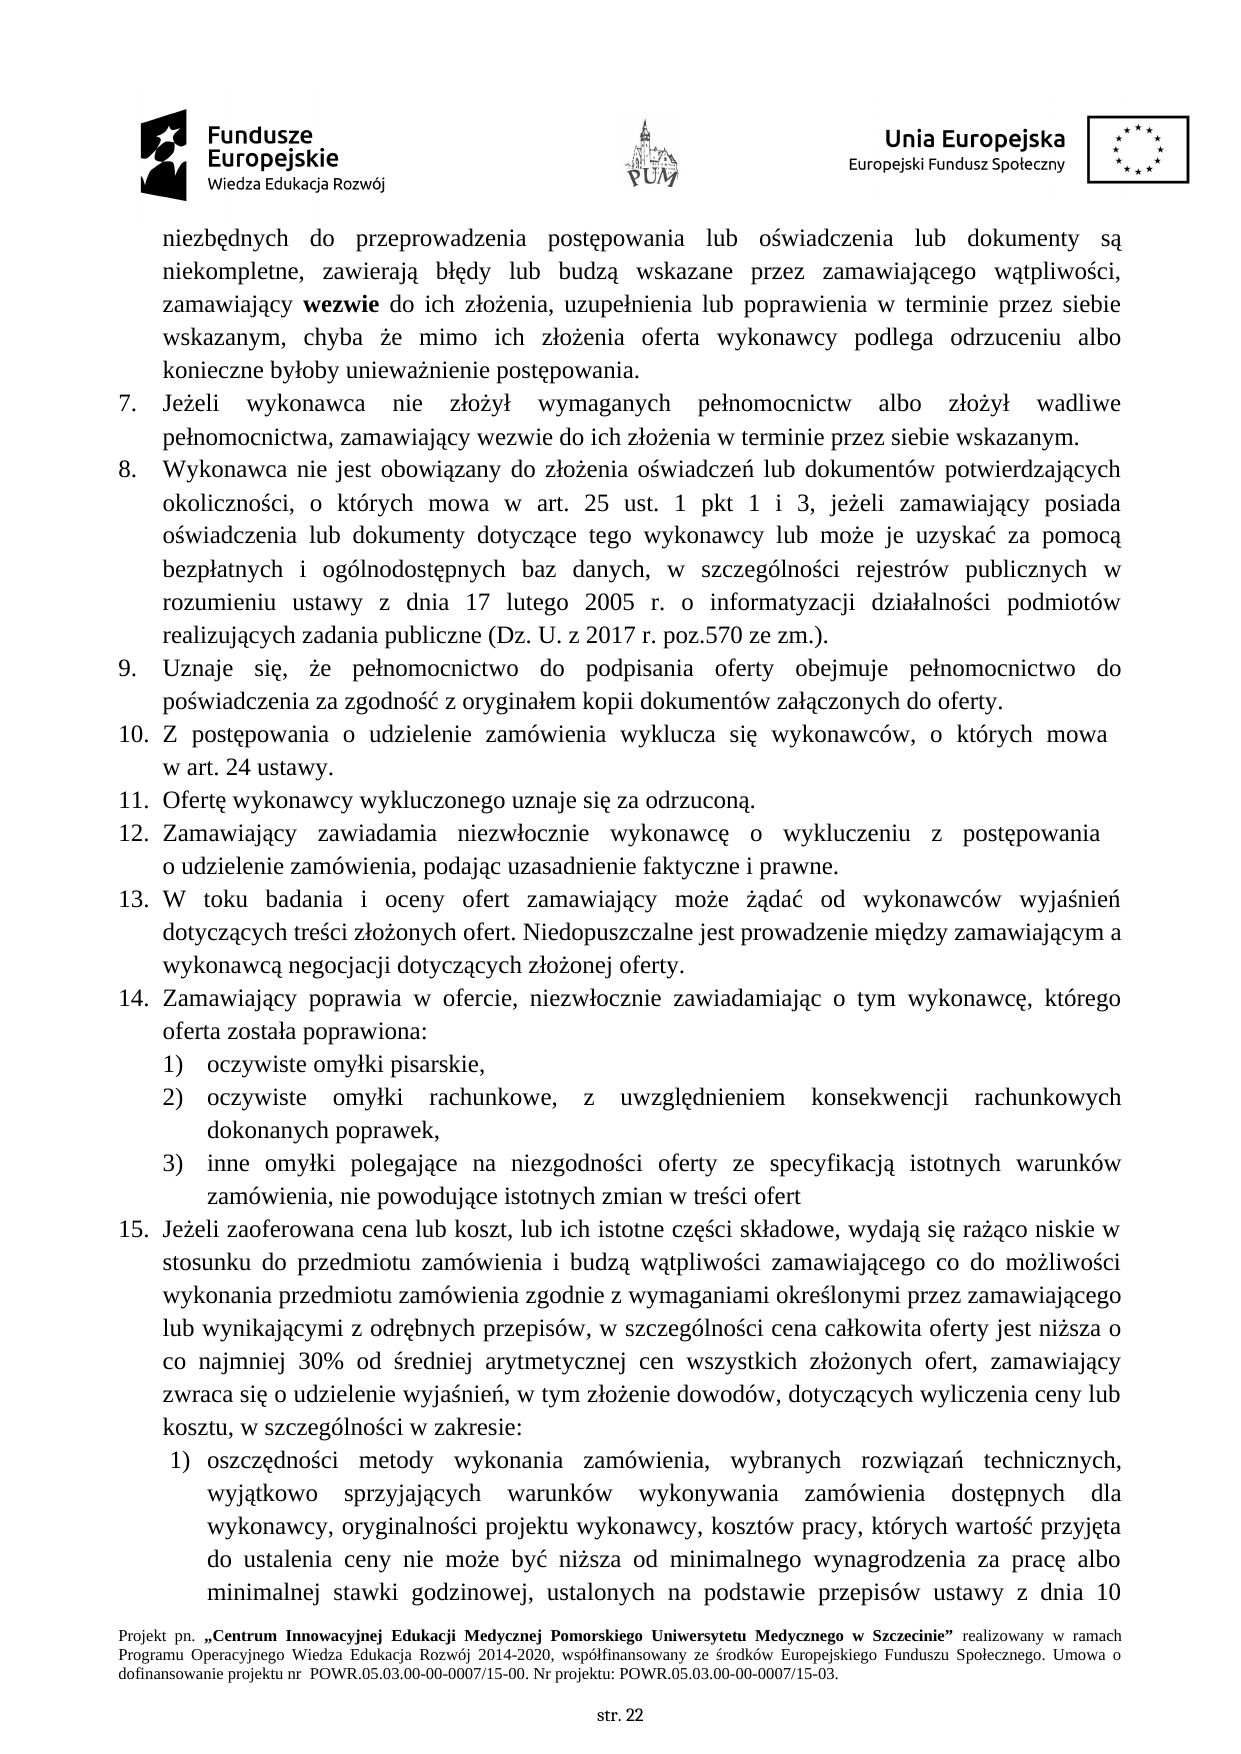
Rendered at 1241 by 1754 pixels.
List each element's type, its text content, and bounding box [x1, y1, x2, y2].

list Jeżeli wykonawca nie złożył wymaganych pełnomocnictw albo złożył wadliwe pełnomocnictwa, zamawiający wezwie do ich złożenia w terminie przez siebie wskazanym. [118, 388, 1122, 450]
list Jeżeli zaoferowana cena lub koszt, lub ich istotne części składowe, wydają się rażąco niskie w stosunku do przedmiotu zamówienia i budzą wątpliwości zamawiającego co do możliwości wykonania przedmiotu zamówienia zgodnie z wymaganiami określonymi przez zamawiającego lub wynikającymi z odrębnych przepisów, w szczególności cena całkowita oferty jest niższa o co najmniej 30% od średniej arytmetycznej cen wszystkich złożonych ofert, zamawiający zwraca się o udzielenie wyjaśnień, w tym złożenie dowodów, dotyczących wyliczenia ceny lub kosztu, w szczególności w zakresie: [118, 1214, 1122, 1441]
list Zamawiający zawiadamia niezwłocznie wykonawcę o wykluczeniu z postępowania o udzielenie zamówienia, podając uzasadnienie faktyczne i prawne. [118, 818, 1122, 879]
list Z postępowania o udzielenie zamówienia wyklucza się wykonawców, o których mowa w art. 24 ustawy. [118, 719, 1122, 781]
list oczywiste omyłki pisarskie, [162, 1049, 1122, 1078]
list Wykonawca nie jest obowiązany do złożenia oświadczeń lub dokumentów potwierdzających okoliczności, o których mowa w art. 25 ust. 1 pkt 1 i 3, jeżeli zamawiający posiada oświadczenia lub dokumenty dotyczące tego wykonawcy lub może je uzyskać za pomocą bezpłatnych i ogólnodostępnych baz danych, w szczególności rejestrów publicznych w rozumieniu ustawy z dnia 17 lutego 2005 r. o informatyzacji działalności podmiotów realizujących zadania publiczne (Dz. U. z 2017 r. poz.570 ze zm.). [118, 454, 1122, 648]
picture [827, 93, 1209, 203]
list Uznaje się, że pełnomocnictwo do podpisania oferty obejmuje pełnomocnictwo do poświadczenia za zgodność z oryginałem kopii dokumentów załączonych do oferty. [118, 653, 1122, 714]
list inne omyłki polegające na niezgodności oferty ze specyfikacją istotnych warunków zamówienia, nie powodujące istotnych zmian w treści ofert [162, 1148, 1122, 1210]
picture [118, 87, 407, 224]
picture [618, 114, 681, 187]
list Ofertę wykonawcy wykluczonego uznaje się za odrzuconą. [118, 785, 1122, 813]
list Zamawiający poprawia w ofercie, niezwłocznie zawiadamiając o tym wykonawcę, którego oferta została poprawiona: [118, 983, 1122, 1045]
list W toku badania i oceny ofert zamawiający może żądać od wykonawców wyjaśnień dotyczących treści złożonych ofert. Niedopuszczalne jest prowadzenie między zamawiającym a wykonawcą negocjacji dotyczących złożonej oferty. [118, 884, 1122, 979]
list oczywiste omyłki rachunkowe, z uwzględnieniem konsekwencji rachunkowych dokonanych poprawek, [162, 1082, 1122, 1144]
